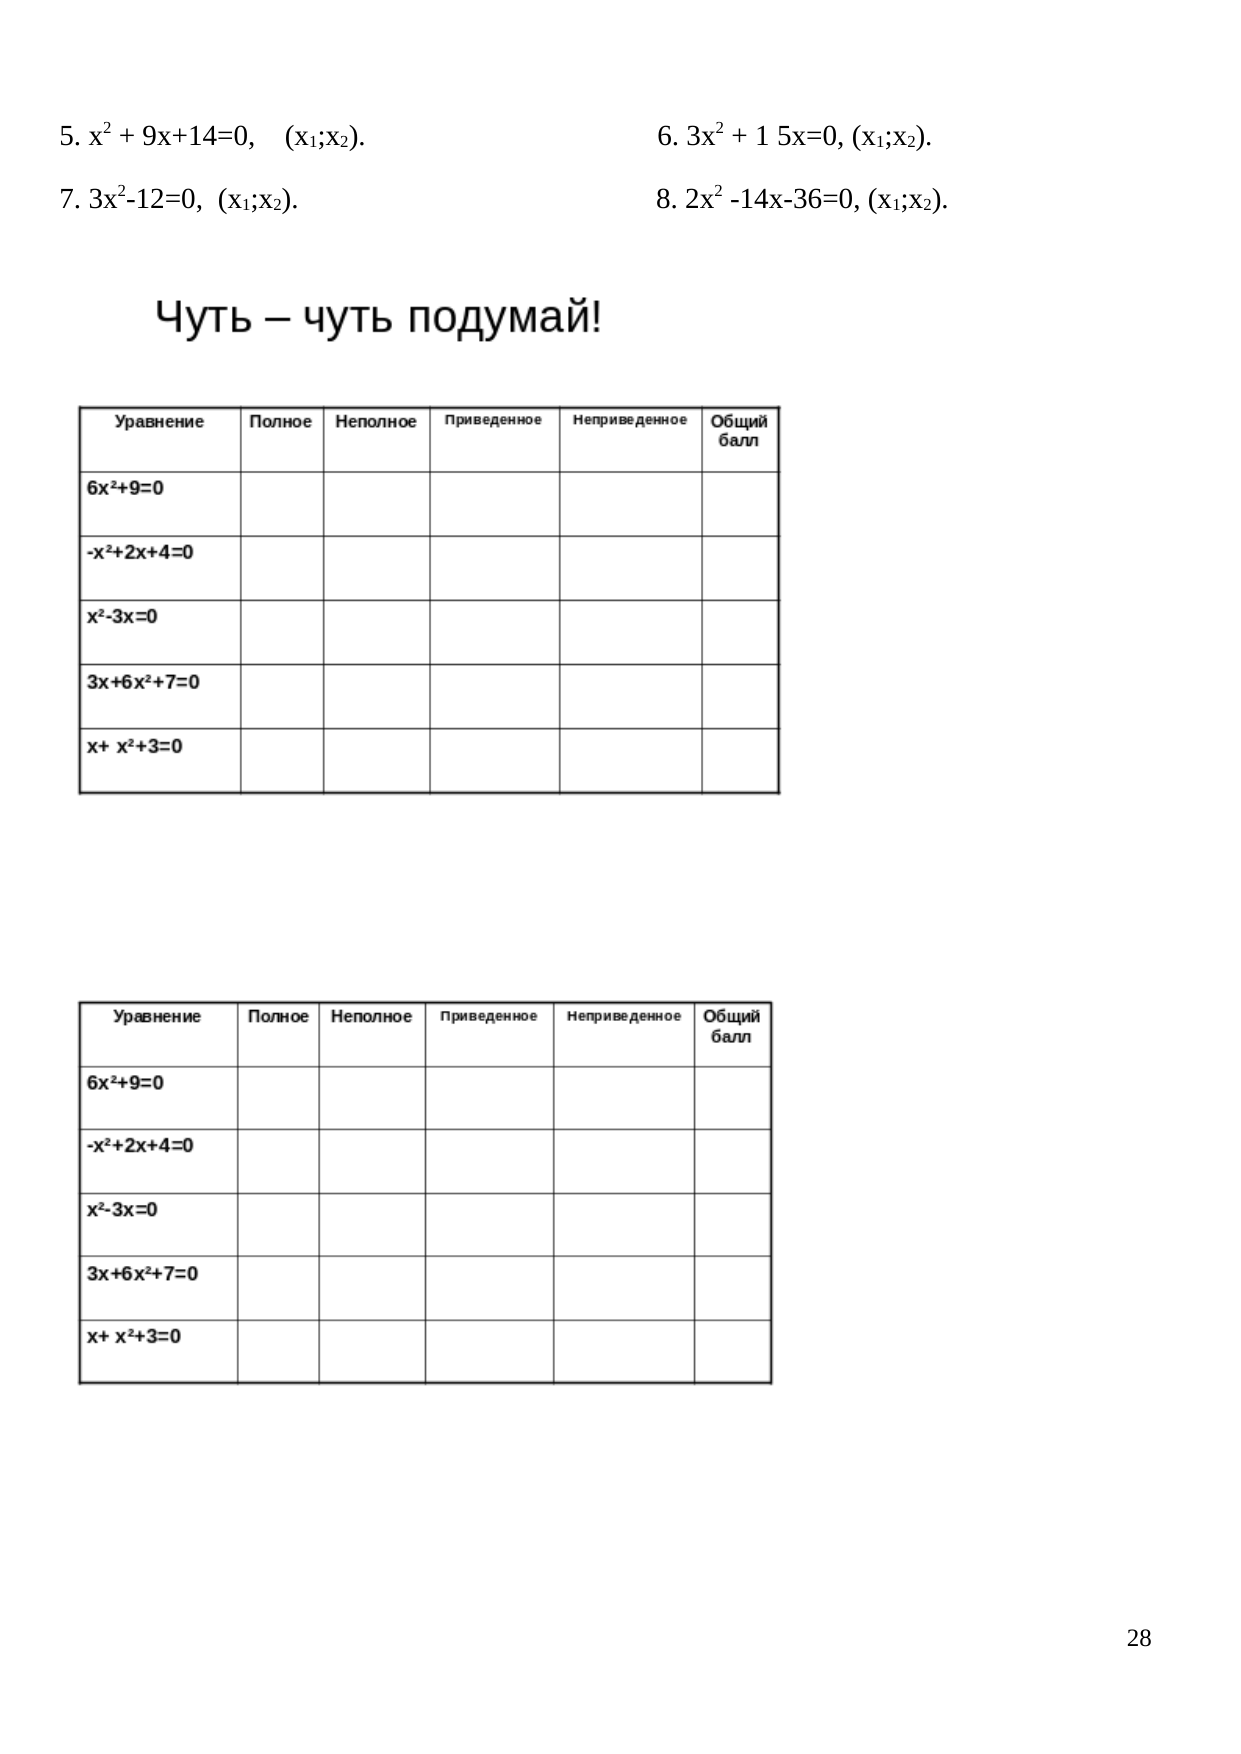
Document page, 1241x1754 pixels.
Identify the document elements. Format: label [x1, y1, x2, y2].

text [59, 181, 1093, 214]
text [59, 118, 1093, 152]
